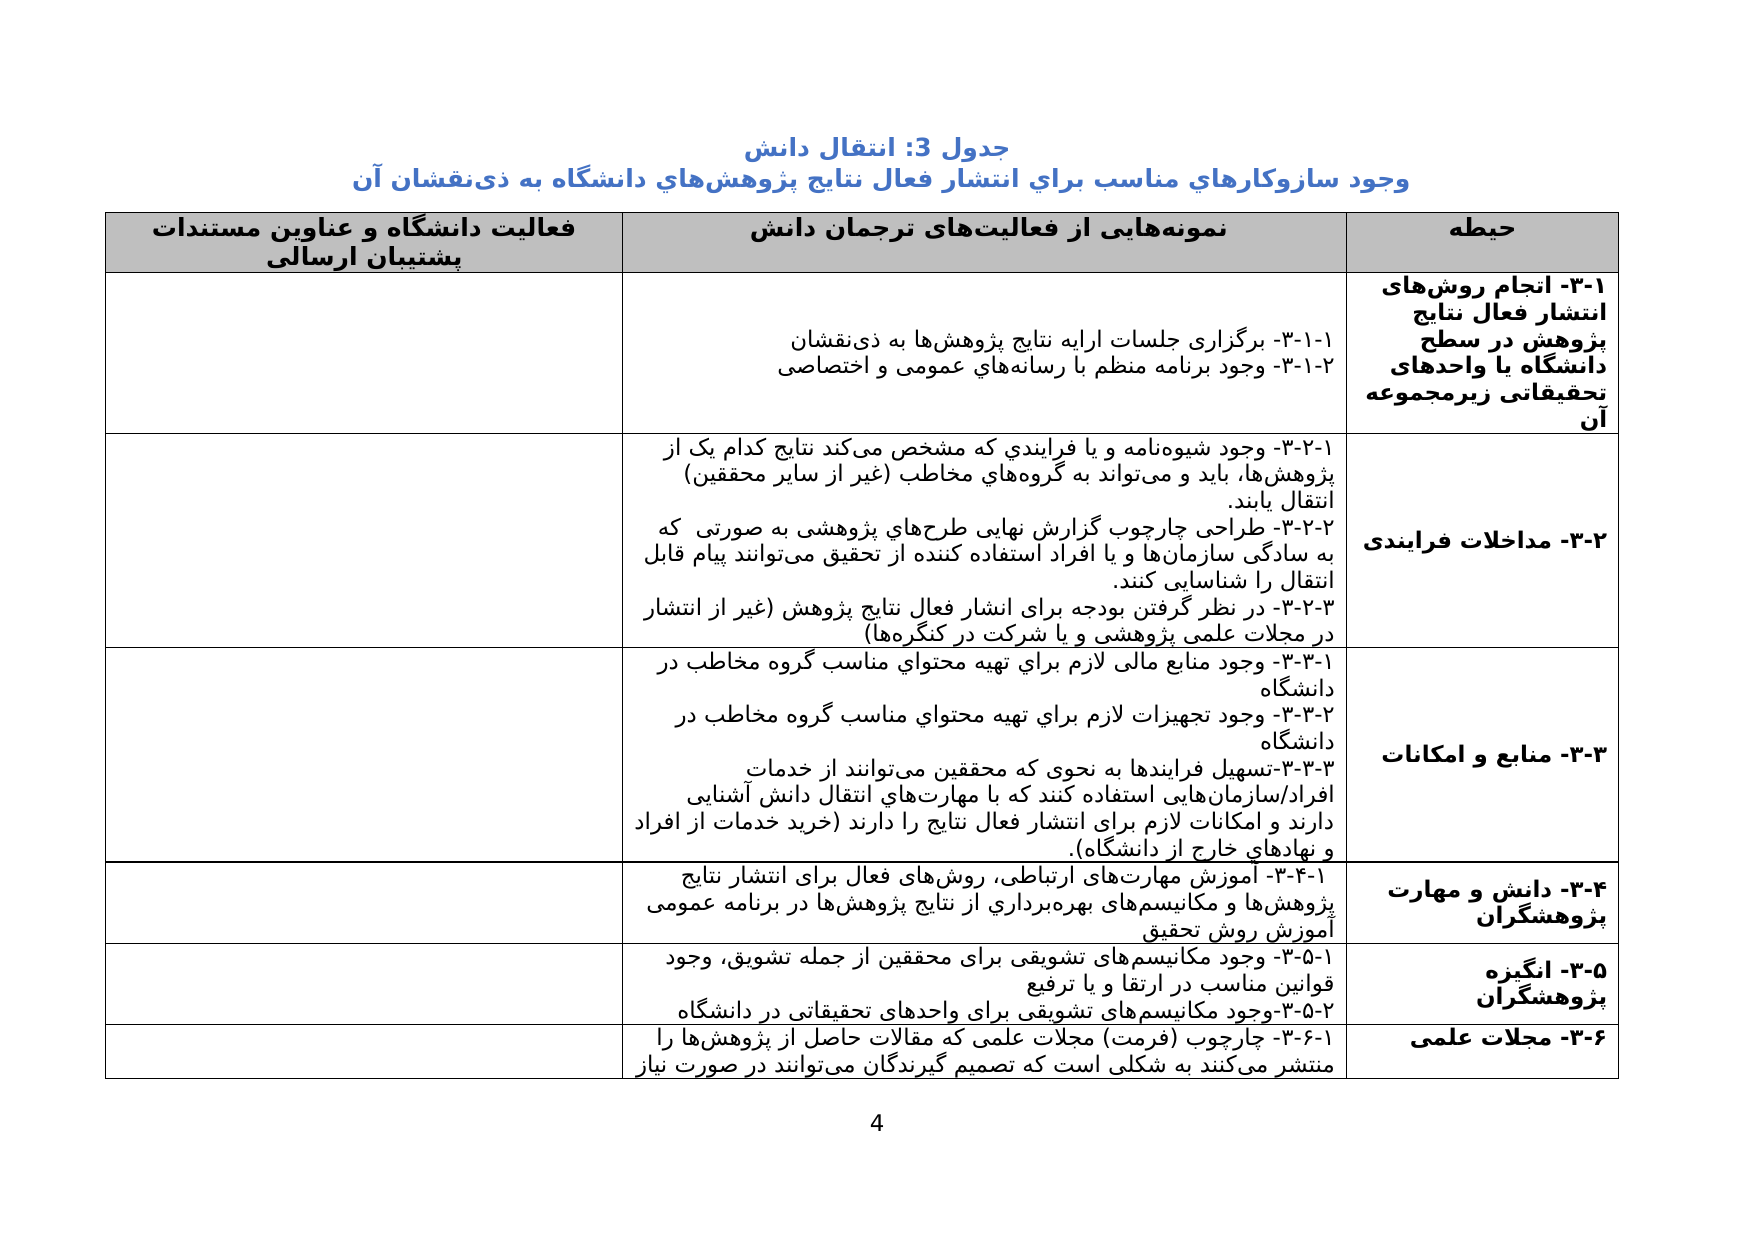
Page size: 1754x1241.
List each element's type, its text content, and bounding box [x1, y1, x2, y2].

table_cell [106, 1025, 622, 1078]
table_cell [106, 648, 622, 861]
table_cell [106, 863, 622, 942]
table_cell ۳-۳-۱- وجود منابع مالی لازم براي تهیه محتواي مناسب گروه مخاطب در دانشگاه ۳-۳-۲- وجود تجهیزات لازم براي تهیه محتواي مناسب گروه مخاطب در دانشگاه ۳-۳-۳-تسهیل فرایندها به نحوی که محققین می‌توانند از خدمات افراد/سازمان‌هایی استفاده کنند که با مهارت‌هاي انتقال دانش آشنایی دارند و امکانات لازم برای انتشار فعال نتایج را دارند (خرید خدمات از افراد و نهادهاي خارج از دانشگاه). [623, 648, 1346, 861]
table_cell ۳-۴-۱- آموزش مهارت‌های ارتباطی، روش‌های فعال برای انتشار نتایج پژوهش‌ها و مکانیسم‌های بهره‌برداري از نتایج پژوهش‌ها در برنامه عمومی آموزش روش تحقیق [623, 863, 1346, 942]
table_cell ۳-۴- دانش و مهارت پژوهشگران [1347, 863, 1618, 942]
text جدول 3: انتقال دانش [150, 133, 1604, 162]
table_cell [106, 944, 622, 1023]
table_header فعالیت دانشگاه و عناوین مستندات پشتیبان ارسالی [106, 213, 622, 272]
table_cell ۳-۱- اتجام روش‌های انتشار فعال نتایج پژوهش در سطح دانشگاه یا واحدهای تحقیقاتی زیرمجموعه آن [1347, 273, 1618, 433]
table_cell ۳-۲-۱- وجود شیوه‌نامه و یا فرایندي که مشخص می‌کند نتایج کدام یک از پژوهش‌ها، باید و می‌تواند به گروه‌هاي مخاطب (غیر از سایر محققین) انتقال یابند. ۳-۲-۲- طراحی چارچوب گزارش نهایی طرح‌هاي پژوهشی به صورتی که به سادگی سازمان‌ها و یا افراد استفاده کننده از تحقیق می‌توانند پیام قابل انتقال را شناسایی کنند. ۳-۲-۳- در نظر گرفتن بودجه برای انشار فعال نتایج پژوهش (غیر از انتشار در مجلات علمی پژوهشی و یا شرکت در کنگره‌ها) [623, 434, 1346, 647]
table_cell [623, 1025, 1346, 1078]
table_cell ۳-۵- انگیزه پژوهشگران [1347, 944, 1618, 1023]
table_cell ۳-۶- مجلات علمی [1347, 1025, 1618, 1078]
table_cell ۳-۳- منابع و امکانات [1347, 648, 1618, 861]
table_header نمونه‌هایی از فعالیت‌های ترجمان دانش [623, 213, 1346, 272]
table_cell ۳-۵-۱- وجود مکانیسم‌های تشویقی برای محققین از جمله تشویق، وجود قوانین مناسب در ارتقا و یا ترفیع ۳-۵-۲-وجود مکانیسم‌های تشویقی برای واحدهای تحقیقاتی در دانشگاه [623, 944, 1346, 1023]
table_header حیطه [1347, 213, 1618, 272]
table_cell [106, 434, 622, 647]
text وجود سازوکارهاي مناسب براي انتشار فعال نتایج پژوهش‌هاي دانشگاه به ذی‌نقشان آن [150, 164, 1604, 193]
table_cell ۳-۲- مداخلات فرایندی [1347, 434, 1618, 647]
table_cell [106, 273, 622, 433]
table_cell ۳-۱-۱- برگزاری جلسات ارایه نتایج پژوهش‌ها به ذی‌نقشان ۳-۱-۲- وجود برنامه منظم با رسانه‌هاي عمومی و اختصاصی [623, 273, 1346, 433]
